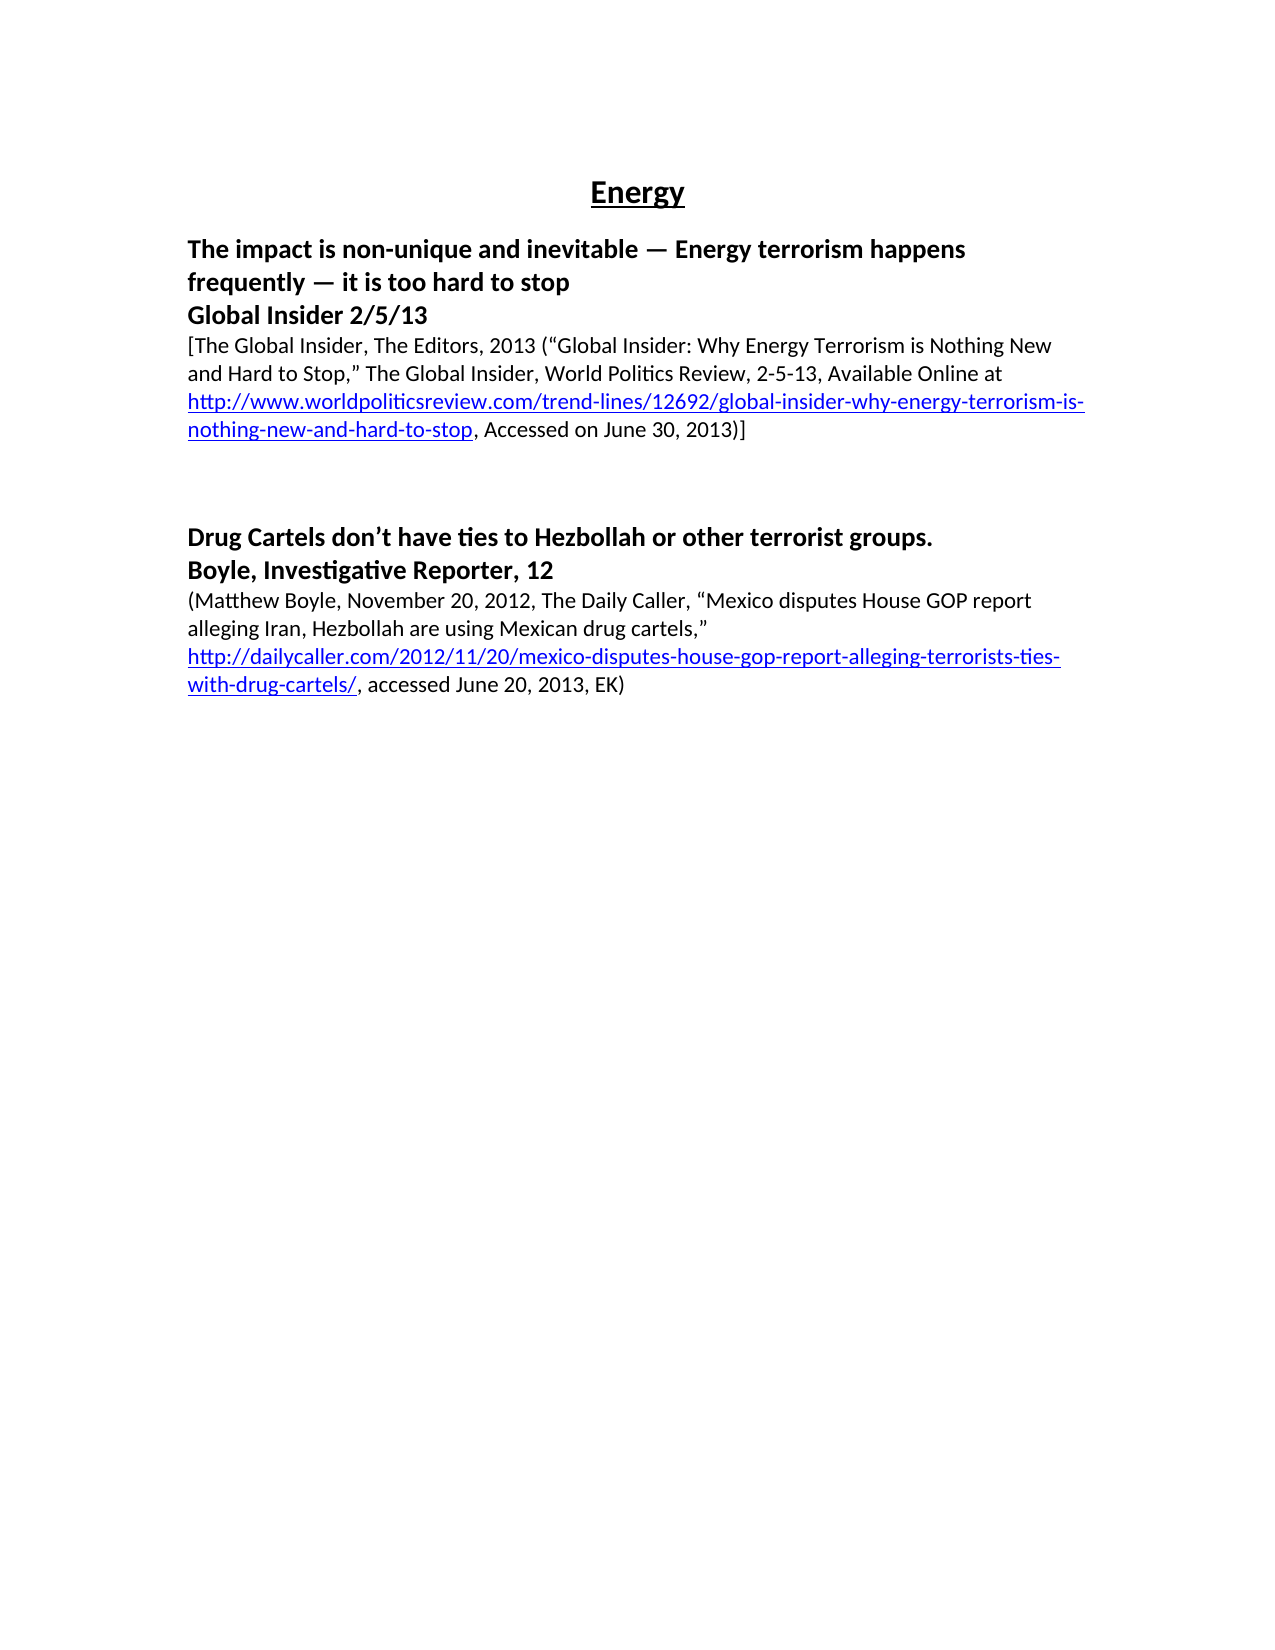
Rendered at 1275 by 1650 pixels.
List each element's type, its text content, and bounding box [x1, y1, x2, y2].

text Global Insider 2/5/13 [187, 298, 1087, 331]
text (Matthew Boyle, November 20, 2012, The Daily Caller, “Mexico disputes House GOP report alleging Iran, Hezbollah are using Mexican drug cartels,” http://dailycaller.com/2012/11/20/mexico-disputes-house-gop-report-alleging-terrorists-ties-with-drug-cartels/, accessed June 20, 2013, EK) [187, 586, 1087, 698]
text Boyle, Investigative Reporter, 12 [187, 553, 1087, 586]
subtitle Drug Cartels don’t have ties to Hezbollah or other terrorist groups. [187, 520, 1087, 553]
text [The Global Insider, The Editors, 2013 (“Global Insider: Why Energy Terrorism is Nothing New and Hard to Stop,” The Global Insider, World Politics Review, 2-5-13, Available Online at http://www.worldpoliticsreview.com/trend-lines/12692/global-insider-why-energy-terrorism-is-nothing-new-and-hard-to-stop, Accessed on June 30, 2013)] [187, 331, 1087, 443]
subtitle Energy [187, 171, 1087, 212]
subtitle The impact is non-unique and inevitable — Energy terrorism happens frequently — it is too hard to stop [187, 232, 1087, 298]
